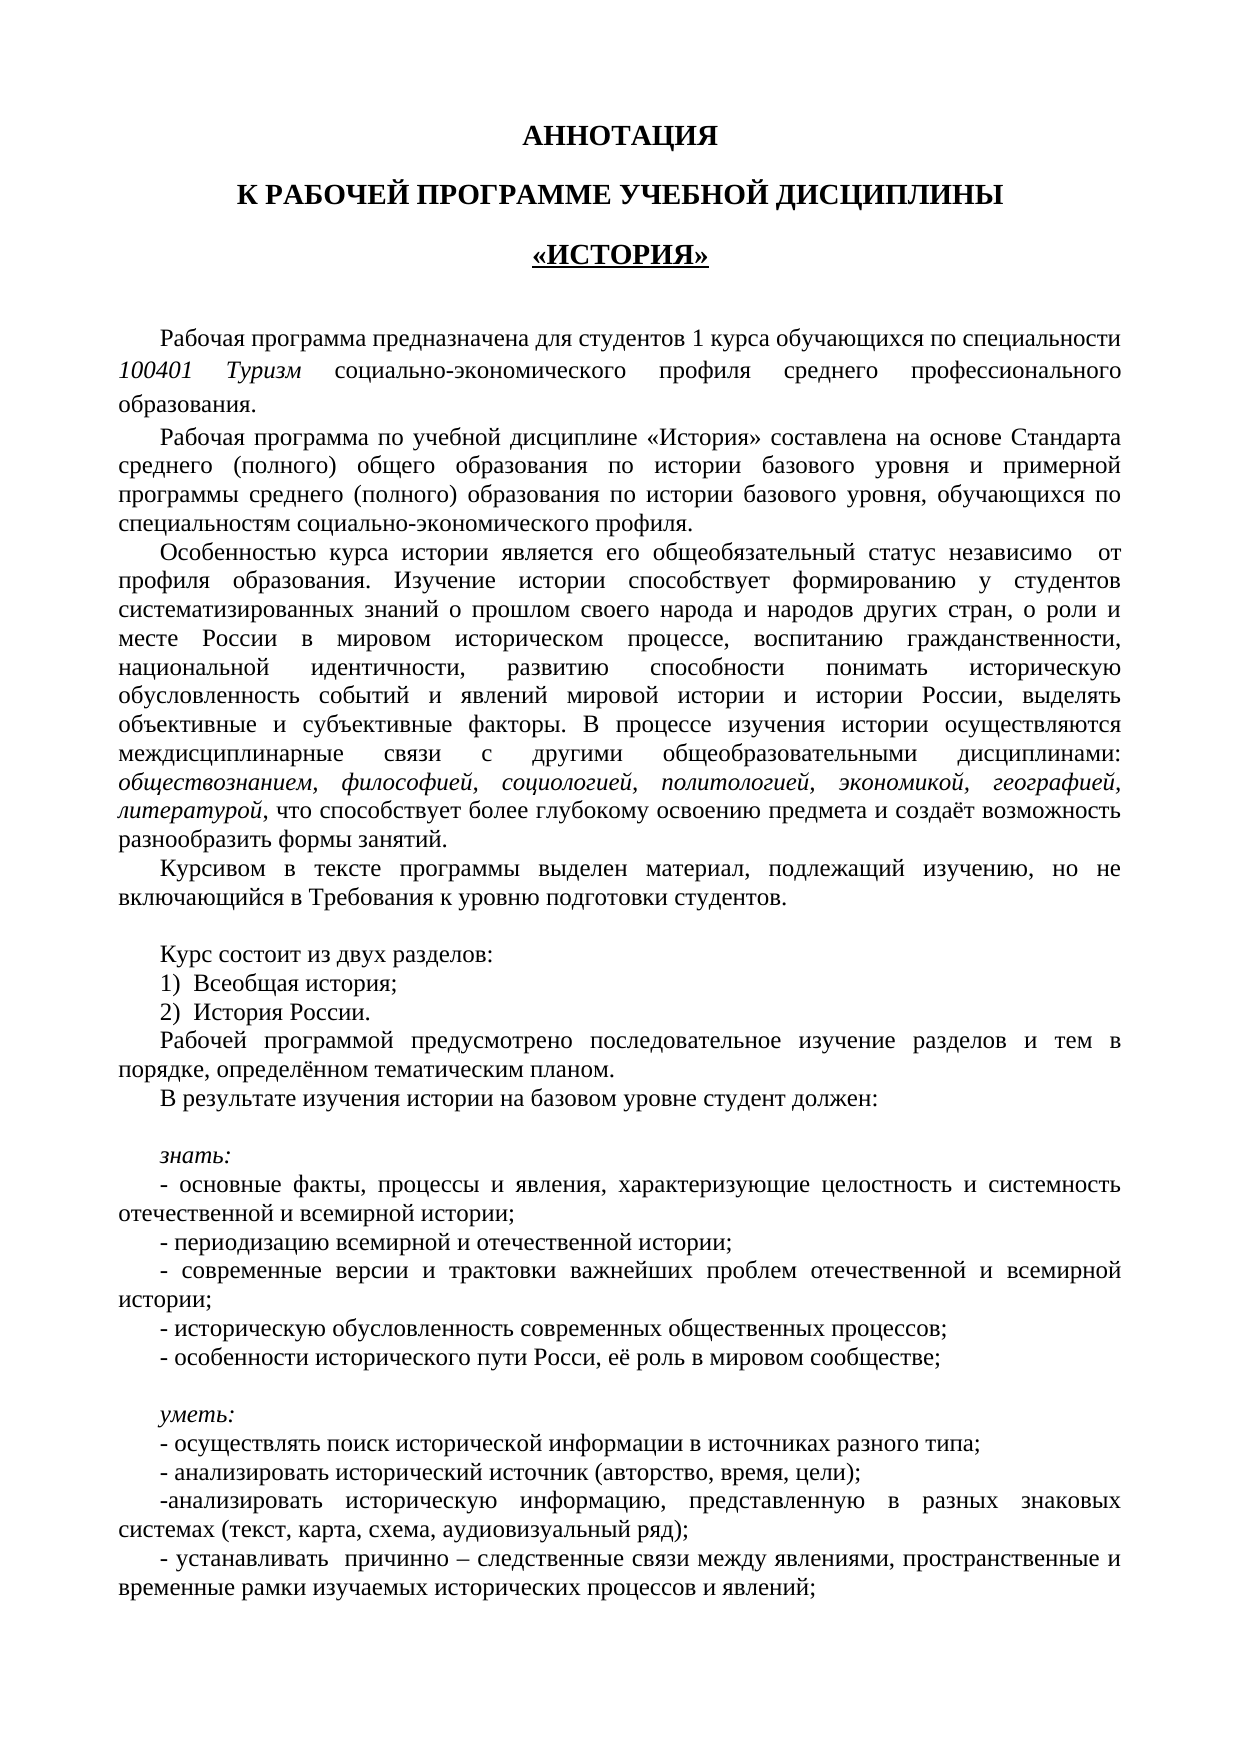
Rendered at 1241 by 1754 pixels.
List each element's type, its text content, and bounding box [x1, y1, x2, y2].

text -анализировать историческую информацию, представленную в разных знаковых системах (текст, карта, схема, аудиовизуальный ряд); [118, 1485, 1122, 1543]
text знать: [118, 1140, 1122, 1169]
text - осуществлять поиск исторической информации в источниках разного типа; [118, 1428, 1122, 1457]
text АННОТАЦИЯ [118, 118, 1122, 152]
list Всеобщая история; [118, 968, 1122, 997]
text Рабочая программа по учебной дисциплине «История» составлена на основе Стандарта среднего (полного) общего образования по истории базового уровня и примерной программы среднего (полного) образования по истории базового уровня, обучающихся по специальностям социально-экономического профиля. [118, 422, 1122, 537]
text «ИСТОРИЯ» [118, 237, 1122, 270]
text К РАБОЧЕЙ ПРОГРАММЕ УЧЕБНОЙ ДИСЦИПЛИНЫ [118, 177, 1122, 211]
list История России. [118, 997, 1122, 1025]
text Рабочая программа предназначена для студентов 1 курса обучающихся по специальности 100401 Туризм социально-экономического профиля среднего профессионального образования. [118, 323, 1122, 417]
text - историческую обусловленность современных общественных процессов; [118, 1313, 1122, 1342]
text Курсивом в тексте программы выделен материал, подлежащий изучению, но не включающийся в Требования к уровню подготовки студентов. [118, 853, 1122, 910]
text Особенностью курса истории является его общеобязательный статус независимо от профиля образования. Изучение истории способствует формированию у студентов систематизированных знаний о прошлом своего народа и народов других стран, о роли и месте России в мировом историческом процессе, воспитанию гражданственности, национальной идентичности, развитию способности понимать историческую обусловленность событий и явлений мировой истории и истории России, выделять объективные и субъективные факторы. В процессе изучения истории осуществляются междисциплинарные связи с другими общеобразовательными дисциплинами: обществознанием, философией, социологией, политологией, экономикой, географией, литературой, что способствует более глубокому освоению предмета и создаёт возможность разнообразить формы занятий. [118, 537, 1122, 853]
text - основные факты, процессы и явления, характеризующие целостность и системность отечественной и всемирной истории; [118, 1169, 1122, 1227]
text Курс состоит из двух разделов: [118, 939, 1122, 968]
text уметь: [118, 1399, 1122, 1428]
text - периодизацию всемирной и отечественной истории; [118, 1227, 1122, 1255]
text - анализировать исторический источник (авторство, время, цели); [118, 1457, 1122, 1485]
text Рабочей программой предусмотрено последовательное изучение разделов и тем в порядке, определённом тематическим планом. [118, 1025, 1122, 1083]
text - устанавливать причинно – следственные связи между явлениями, пространственные и временные рамки изучаемых исторических процессов и явлений; [118, 1543, 1122, 1600]
text - особенности исторического пути Росси, её роль в мировом сообществе; [118, 1342, 1122, 1370]
text В результате изучения истории на базовом уровне студент должен: [118, 1083, 1122, 1112]
text - современные версии и трактовки важнейших проблем отечественной и всемирной истории; [118, 1255, 1122, 1313]
